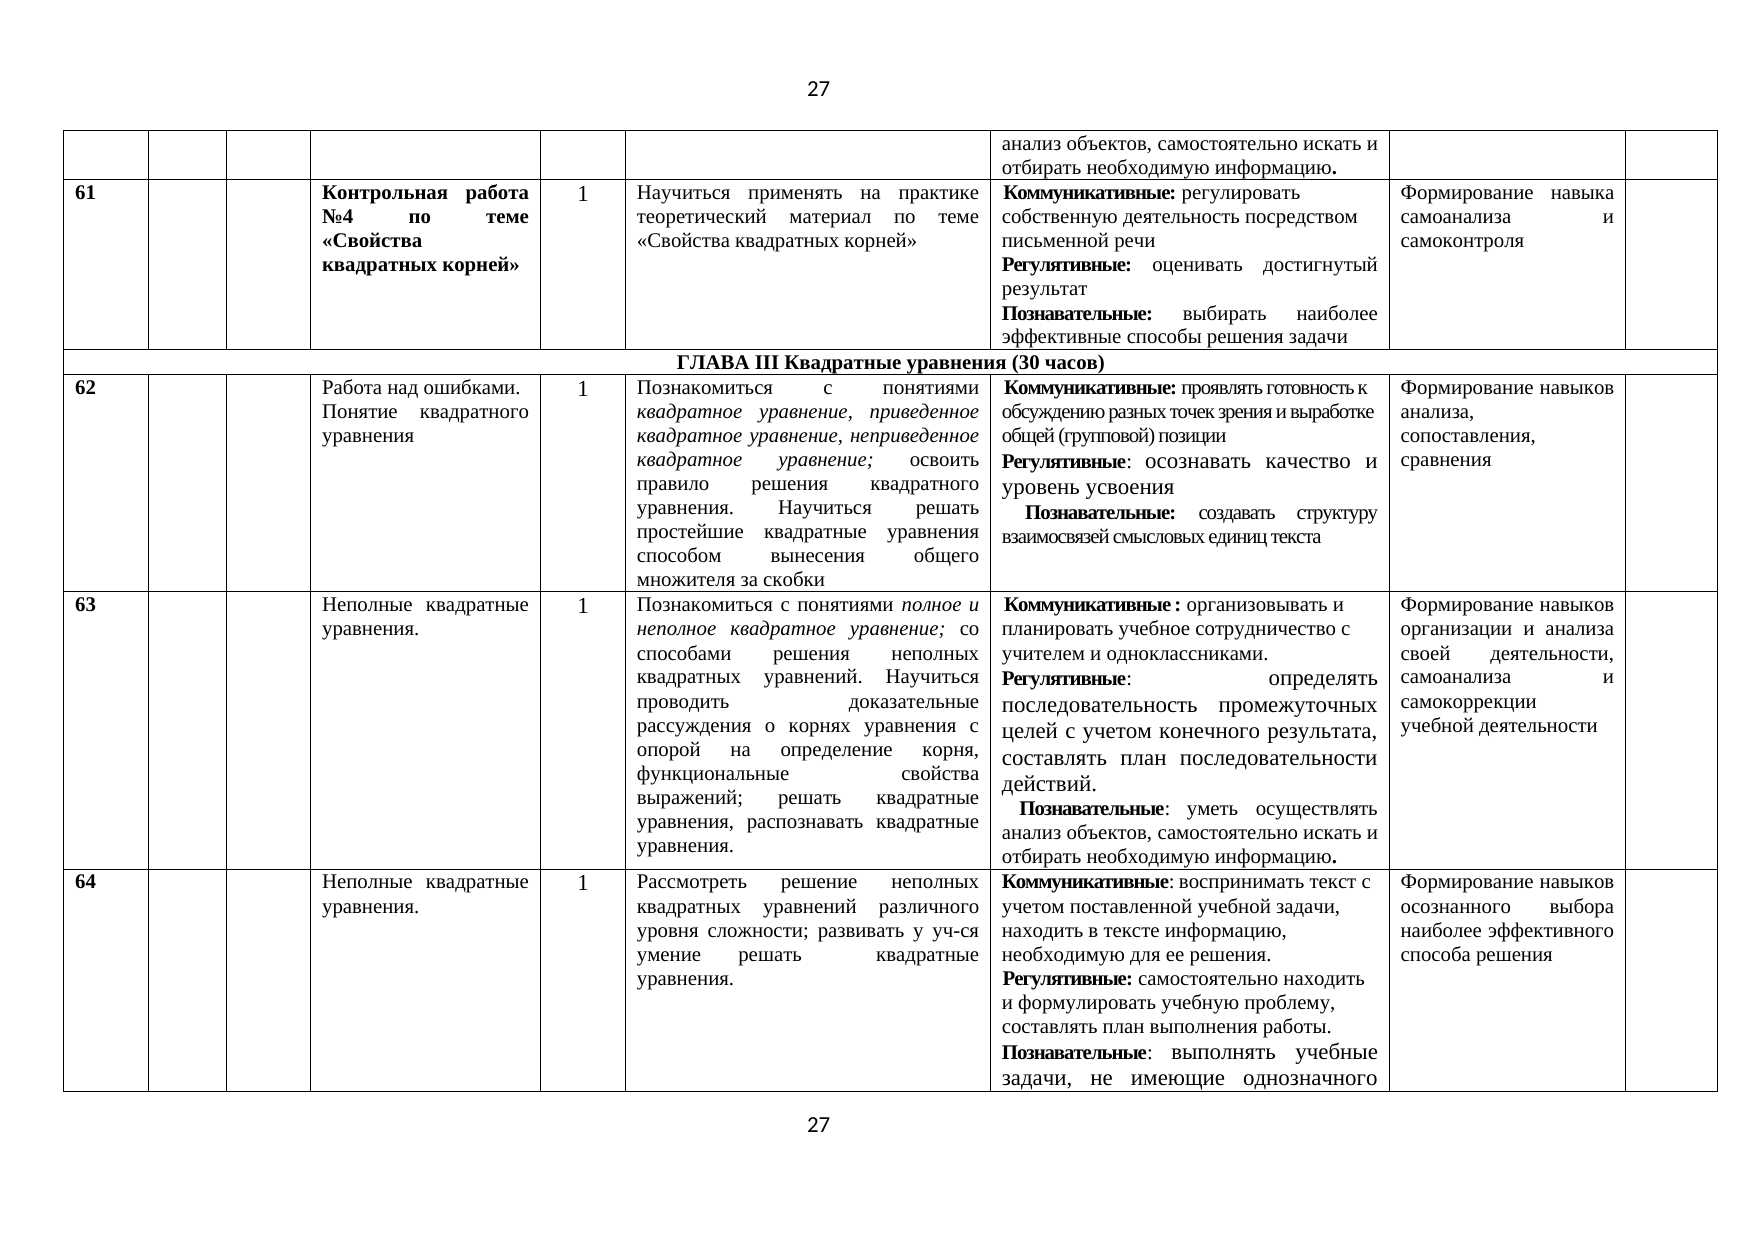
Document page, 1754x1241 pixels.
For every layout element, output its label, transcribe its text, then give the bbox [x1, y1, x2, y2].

table_cell [149, 870, 226, 1091]
table_cell 1 [541, 180, 625, 348]
table_cell [1626, 870, 1717, 1091]
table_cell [626, 870, 990, 1091]
table_cell Формирование навыков анализа, сопоставления, сравнения [1390, 375, 1625, 591]
table_cell [227, 375, 310, 591]
table_cell [1626, 592, 1717, 868]
table_cell [149, 592, 226, 868]
table_cell Формирование навыка самоанализа и самоконтроля [1390, 180, 1625, 348]
table_cell [1626, 131, 1717, 179]
table_cell Формирование навыков организации и анализа своей деятельности, самоанализа и самокоррекции учебной деятельности [1390, 592, 1625, 868]
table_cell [626, 131, 990, 179]
table_cell [1626, 375, 1717, 591]
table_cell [1390, 870, 1625, 1091]
table_cell ГЛАВА III Квадратные уравнения (30 часов) [64, 350, 1717, 374]
table_cell 60 [64, 131, 148, 179]
table_cell 1 [541, 131, 625, 179]
table_cell 62 [64, 375, 148, 591]
table_cell [227, 592, 310, 868]
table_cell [311, 870, 540, 1091]
table_cell Неполные квадратные уравнения. [311, 592, 540, 868]
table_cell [311, 131, 540, 179]
table_cell [149, 375, 226, 591]
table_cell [991, 870, 1389, 1091]
table_cell 1 [541, 375, 625, 591]
table_cell 1 [541, 870, 625, 1091]
table_cell Познакомиться с понятиями квадратное уравнение, приведенное квадратное уравнение, неприведенное квадратное уравнение; освоить правило решения квадратного уравнения. Научиться решать простейшие квадратные уравнения способом вынесения общего множителя за скобки [626, 375, 990, 591]
table_cell Коммуникативные: регулировать собственную деятельность посредством письменной речи Регулятивные: оценивать достигнутый результат Познавательные: выбирать наиболее эффективные способы решения задачи [991, 180, 1389, 348]
table_cell [227, 870, 310, 1091]
table_cell [227, 131, 310, 179]
table_cell Коммуникативные: проявлять готовность к обсуждению разных точек зрения и выработке общей (групповой) позиции Регулятивные: осознавать качество и уровень усвоения Познавательные: создавать структуру взаимосвязей смысловых единиц текста [991, 375, 1389, 591]
table_cell 63 [64, 592, 148, 868]
table_cell Познакомиться с понятиями полное и неполное квадратное уравнение; со способами решения неполных квадратных уравнений. Научиться проводить доказательные рассуждения о корнях уравнения с опорой на определение корня, функциональные свойства выражений; решать квадратные уравнения, распознавать квадратные уравнения. [626, 592, 990, 868]
table_cell Контрольная работа №4 по теме «Свойства квадратных корней» [311, 180, 540, 348]
table_cell [1626, 180, 1717, 348]
table_cell [149, 131, 226, 179]
table_cell 61 [64, 180, 148, 348]
table_cell 64 [64, 870, 148, 1091]
table_cell 1 [541, 592, 625, 868]
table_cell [1390, 131, 1625, 179]
table_cell [227, 180, 310, 348]
table_cell Научиться применять на практике теоретический материал по теме «Свойства квадратных корней» [626, 180, 990, 348]
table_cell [991, 131, 1389, 179]
table_cell Работа над ошибками. Понятие квадратного уравнения [311, 375, 540, 591]
table_cell [149, 180, 226, 348]
